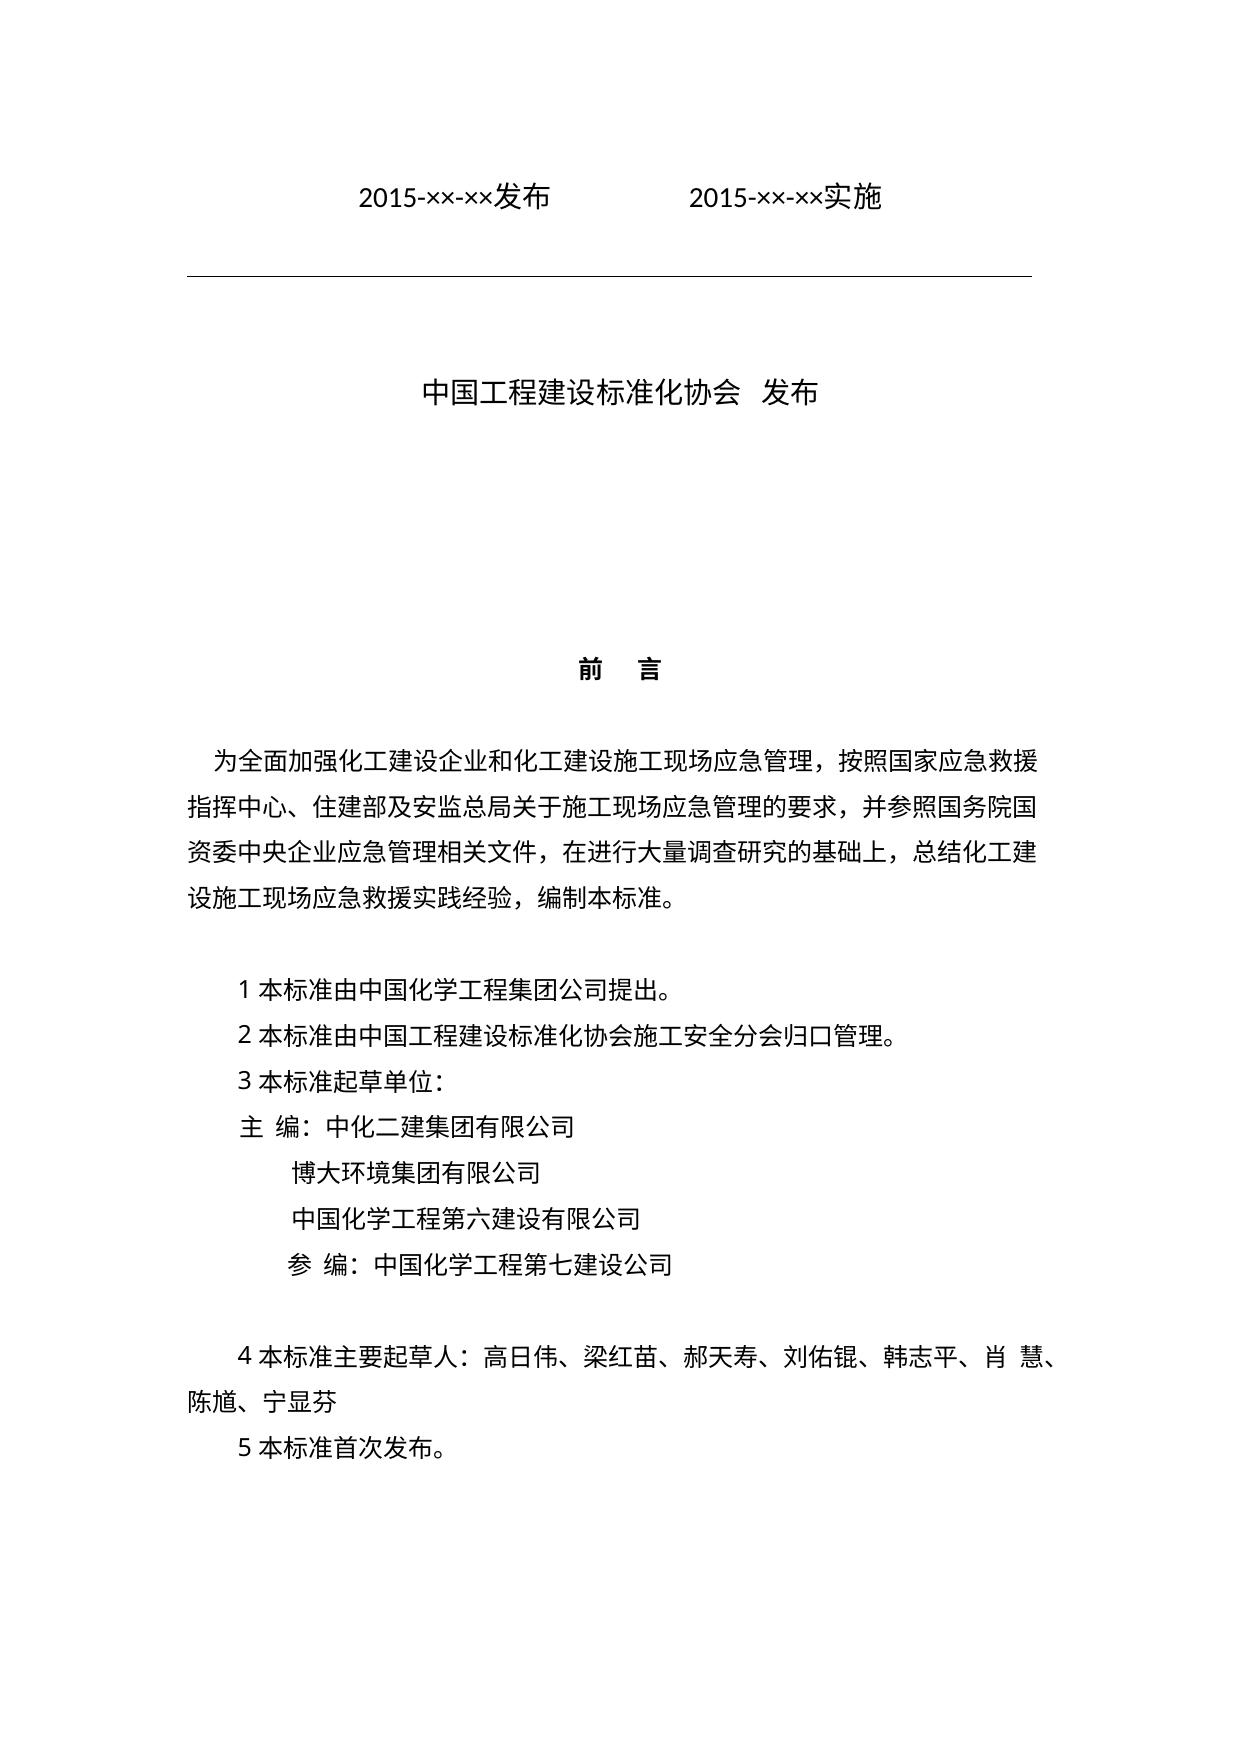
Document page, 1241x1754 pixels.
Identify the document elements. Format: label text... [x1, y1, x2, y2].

text 4 本标准主要起草人：高日伟、梁红苗、郝天寿、刘佑锟、韩志平、肖 慧、陈馗、宁显芬 [187, 1327, 1053, 1419]
text 主 编：中化二建集团有限公司 [187, 1098, 1053, 1144]
text 2 本标准由中国工程建设标准化协会施工安全分会归口管理。 [187, 1007, 1053, 1052]
text 2015-××-××发布 2015-××-××实施 [187, 162, 1053, 227]
text 中国工程建设标准化协会 发布 [187, 358, 1053, 423]
text 3 本标准起草单位： [187, 1052, 1053, 1098]
text 参 编：中国化学工程第七建设公司 [187, 1236, 1053, 1282]
text 中国化学工程第六建设有限公司 [187, 1190, 1053, 1236]
text 5 本标准首次发布。 [187, 1419, 1053, 1465]
text 1 本标准由中国化学工程集团公司提出。 [187, 961, 1053, 1007]
text 博大环境集团有限公司 [187, 1144, 1053, 1190]
text 前 言 [187, 640, 1053, 686]
text 为全面加强化工建设企业和化工建设施工现场应急管理，按照国家应急救援指挥中心、住建部及安监总局关于施工现场应急管理的要求，并参照国务院国资委中央企业应急管理相关文件，在进行大量调查研究的基础上，总结化工建设施工现场应急救援实践经验，编制本标准。 [187, 732, 1053, 915]
